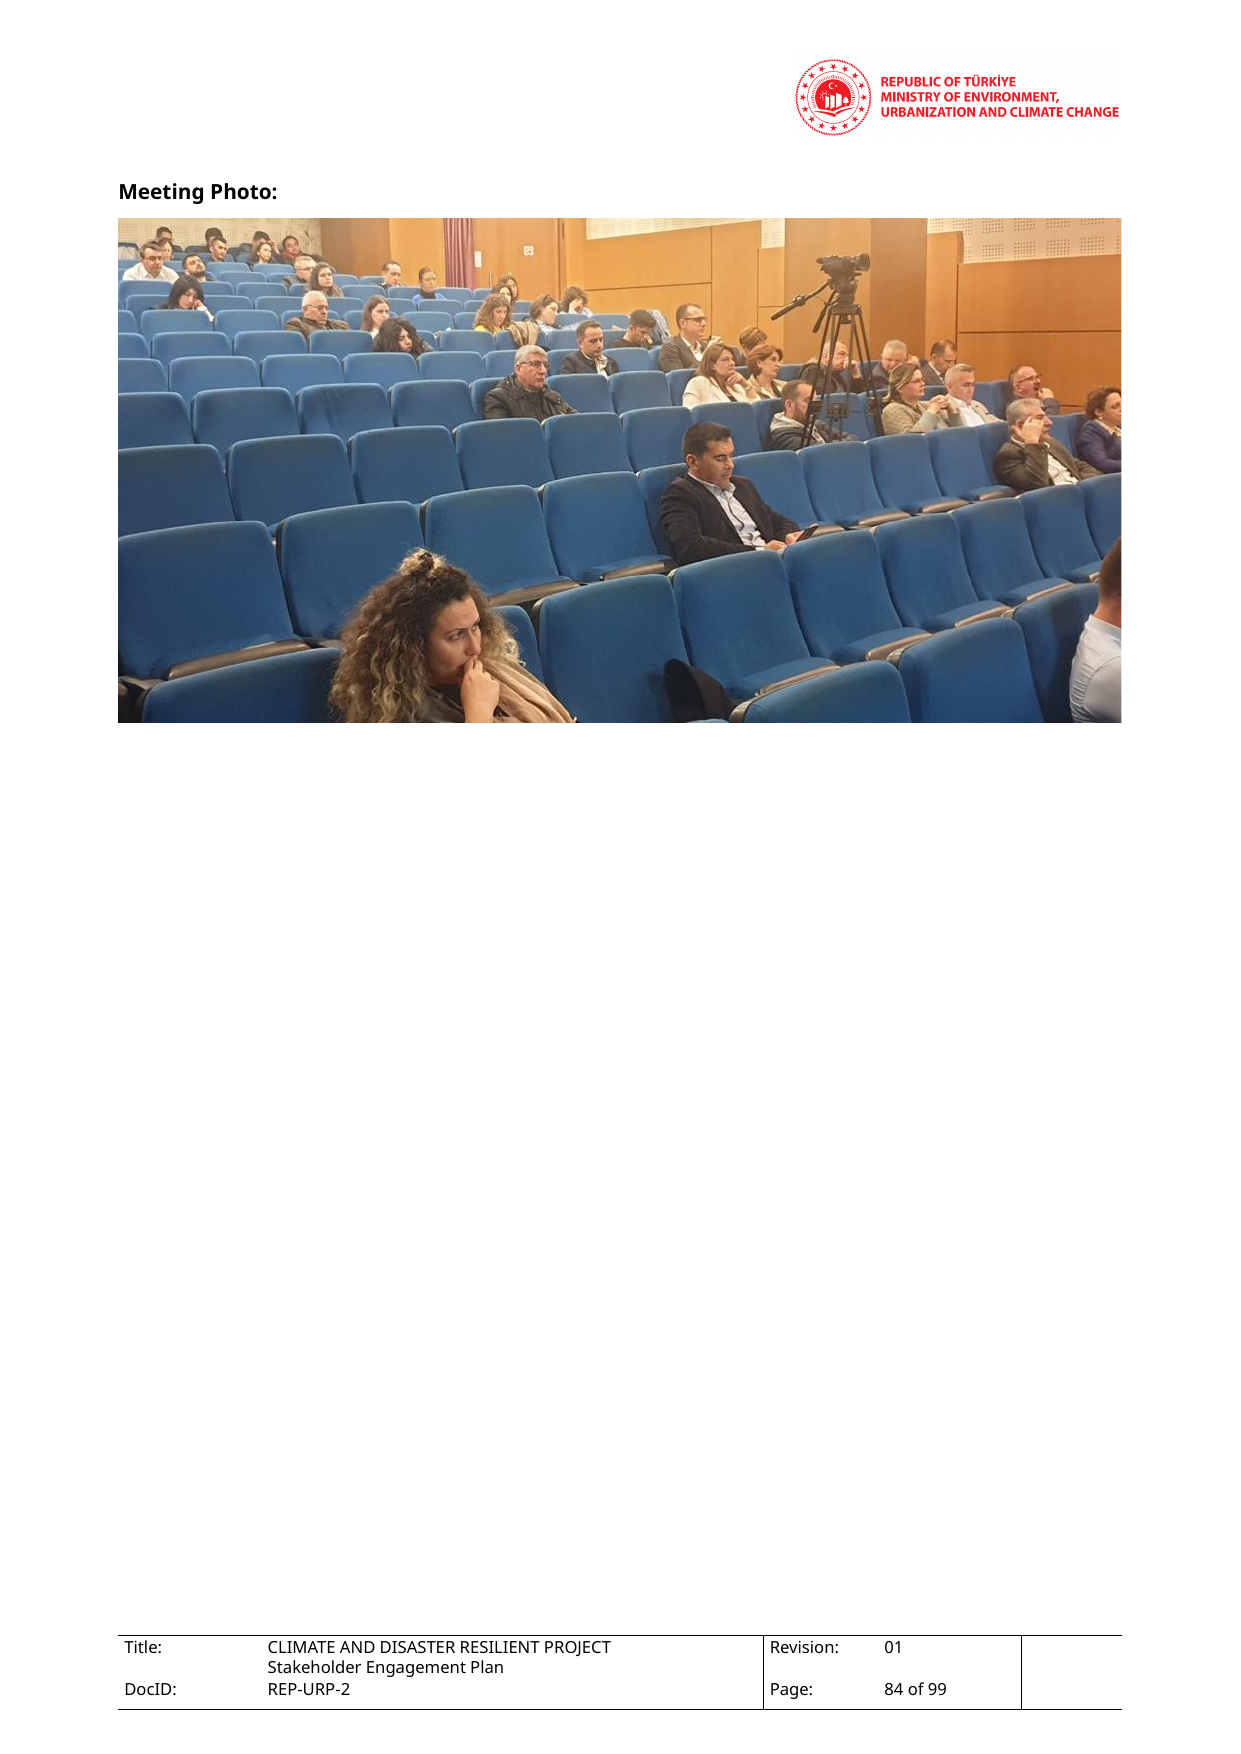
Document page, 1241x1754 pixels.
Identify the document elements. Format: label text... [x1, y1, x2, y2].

picture [792, 53, 1123, 139]
picture [118, 218, 1122, 723]
text Meeting Photo: [118, 177, 1122, 206]
